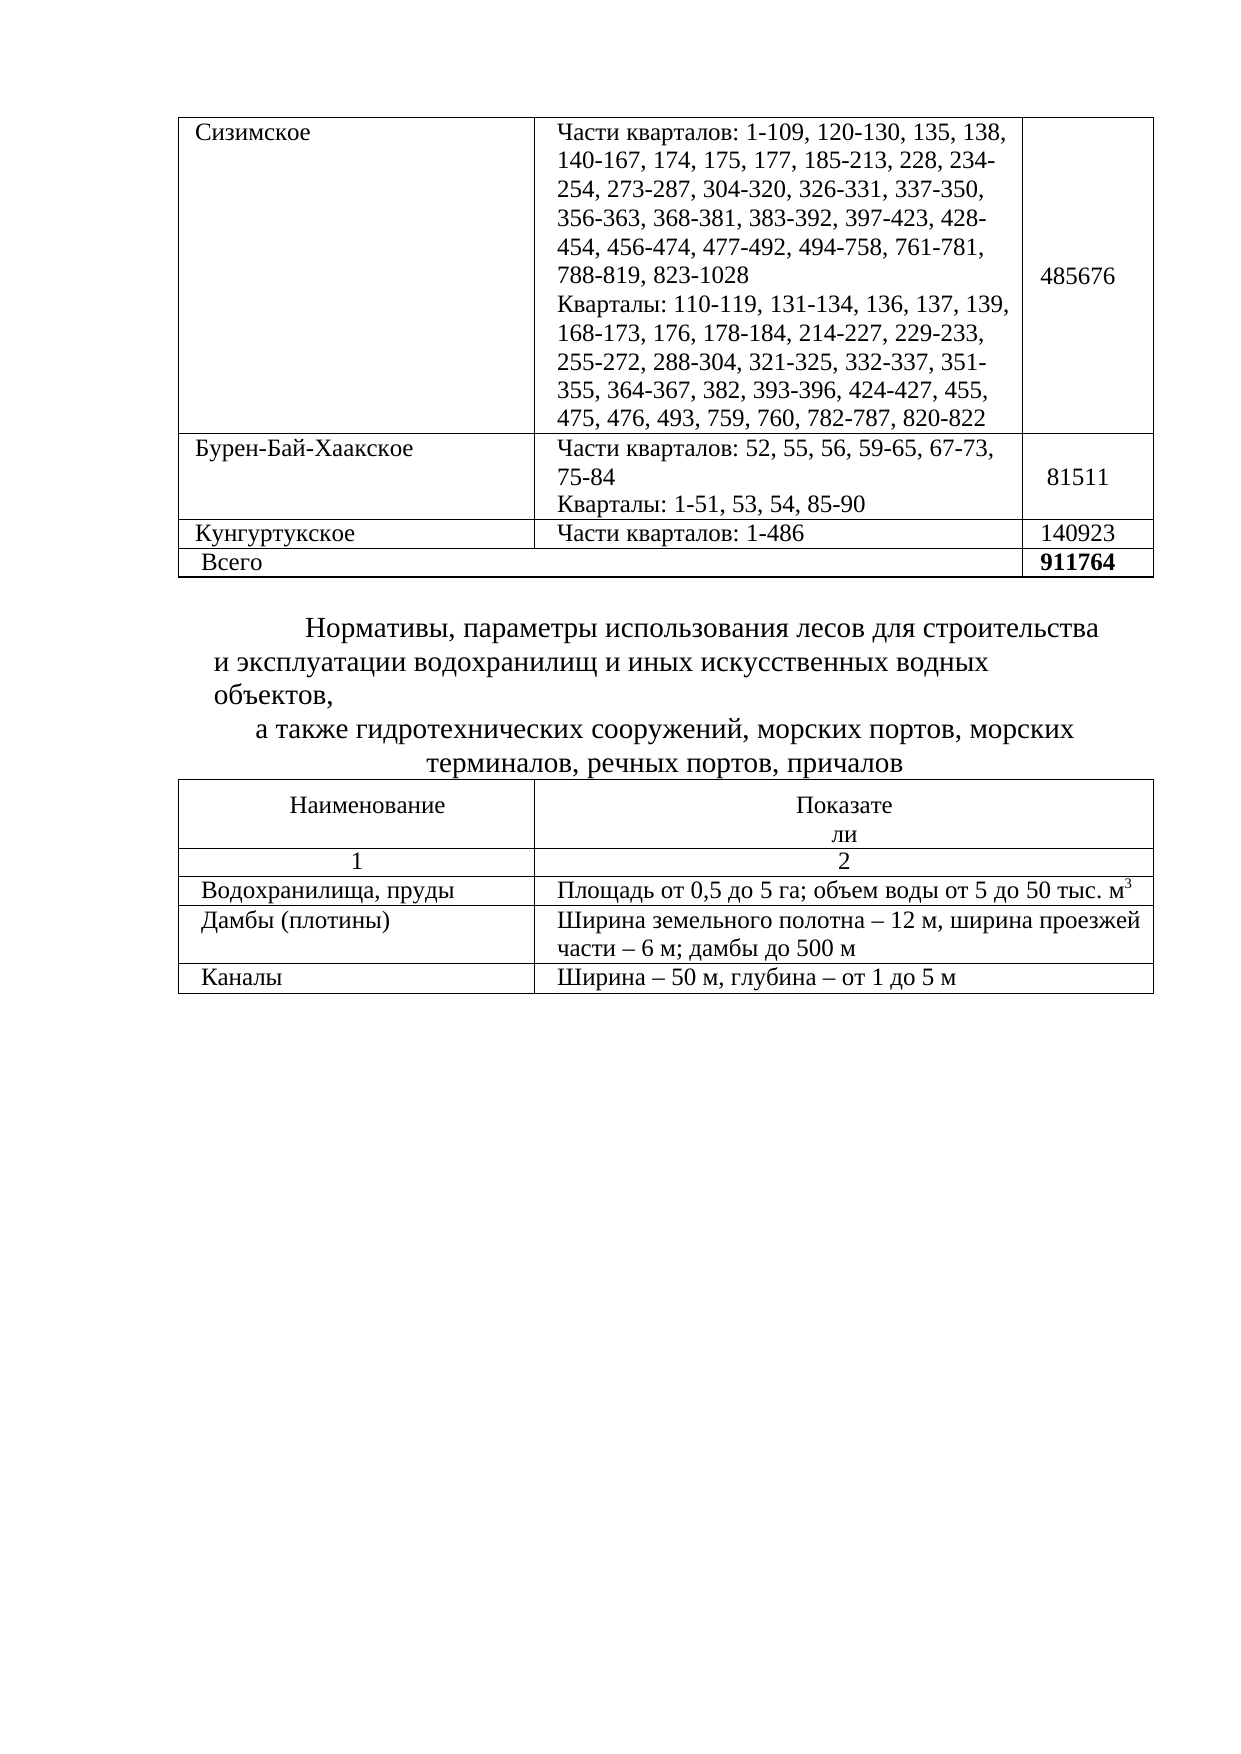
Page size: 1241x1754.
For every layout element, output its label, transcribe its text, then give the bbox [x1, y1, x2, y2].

table_cell Части кварталов: 52, 55, 56, 59-65, 67-73, 75-84 Кварталы: 1-51, 53, 54, 85-90 [535, 434, 1022, 519]
table_cell 485676 [1023, 118, 1153, 433]
table_cell Кунгуртукское [179, 520, 534, 548]
table_cell Водохранилища, пруды [179, 877, 534, 905]
table_cell 1 [179, 849, 534, 876]
table_header Показатели [535, 780, 1153, 848]
text а также гидротехнических сооружений, морских портов, морских терминалов, речных портов, причалов [255, 711, 1209, 778]
table_cell Ширина – 50 м, глубина – от 1 до 5 м [535, 964, 1153, 992]
table_cell Бурен-Бай-Хаакское [179, 434, 534, 519]
table_cell Площадь от 0,5 до 5 га; объем воды от 5 до 50 тыс. м3 [535, 877, 1153, 905]
table_cell Всего [179, 549, 1022, 576]
table_header Наименование [179, 780, 534, 848]
text Нормативы, параметры использования лесов для строительства и эксплуатации водохранилищ и иных искусственных водных объектов, [213, 610, 1114, 711]
table_cell 911764 [1023, 549, 1153, 576]
table_cell Каналы [179, 964, 534, 992]
table_cell Дамбы (плотины) [179, 906, 534, 962]
table_cell 2 [535, 849, 1153, 876]
table_cell Части кварталов: 1-109, 120-130, 135, 138, 140-167, 174, 175, 177, 185-213, 228, 234- 254, 273-287, 304-320, 326-331, 337-350, 356-363, 368-381, 383-392, 397-423, 428- 454, 456-474, 477-492, 494-758, 761-781, 788-819, 823-1028 Кварталы: 110-119, 131-134, 136, 137, 139, 168-173, 176, 178-184, 214-227, 229-233, 255-272, 288-304, 321-325, 332-337, 351- 355, 364-367, 382, 393-396, 424-427, 455, 475, 476, 493, 759, 760, 782-787, 820-822 [535, 118, 1022, 433]
table_cell 81511 [1023, 434, 1153, 519]
table_cell Сизимское [179, 118, 534, 433]
table_cell 140923 [1023, 520, 1153, 548]
table_cell Части кварталов: 1-486 [535, 520, 1022, 548]
table_cell Ширина земельного полотна – 12 м, ширина проезжей части – 6 м; дамбы до 500 м [535, 906, 1153, 962]
